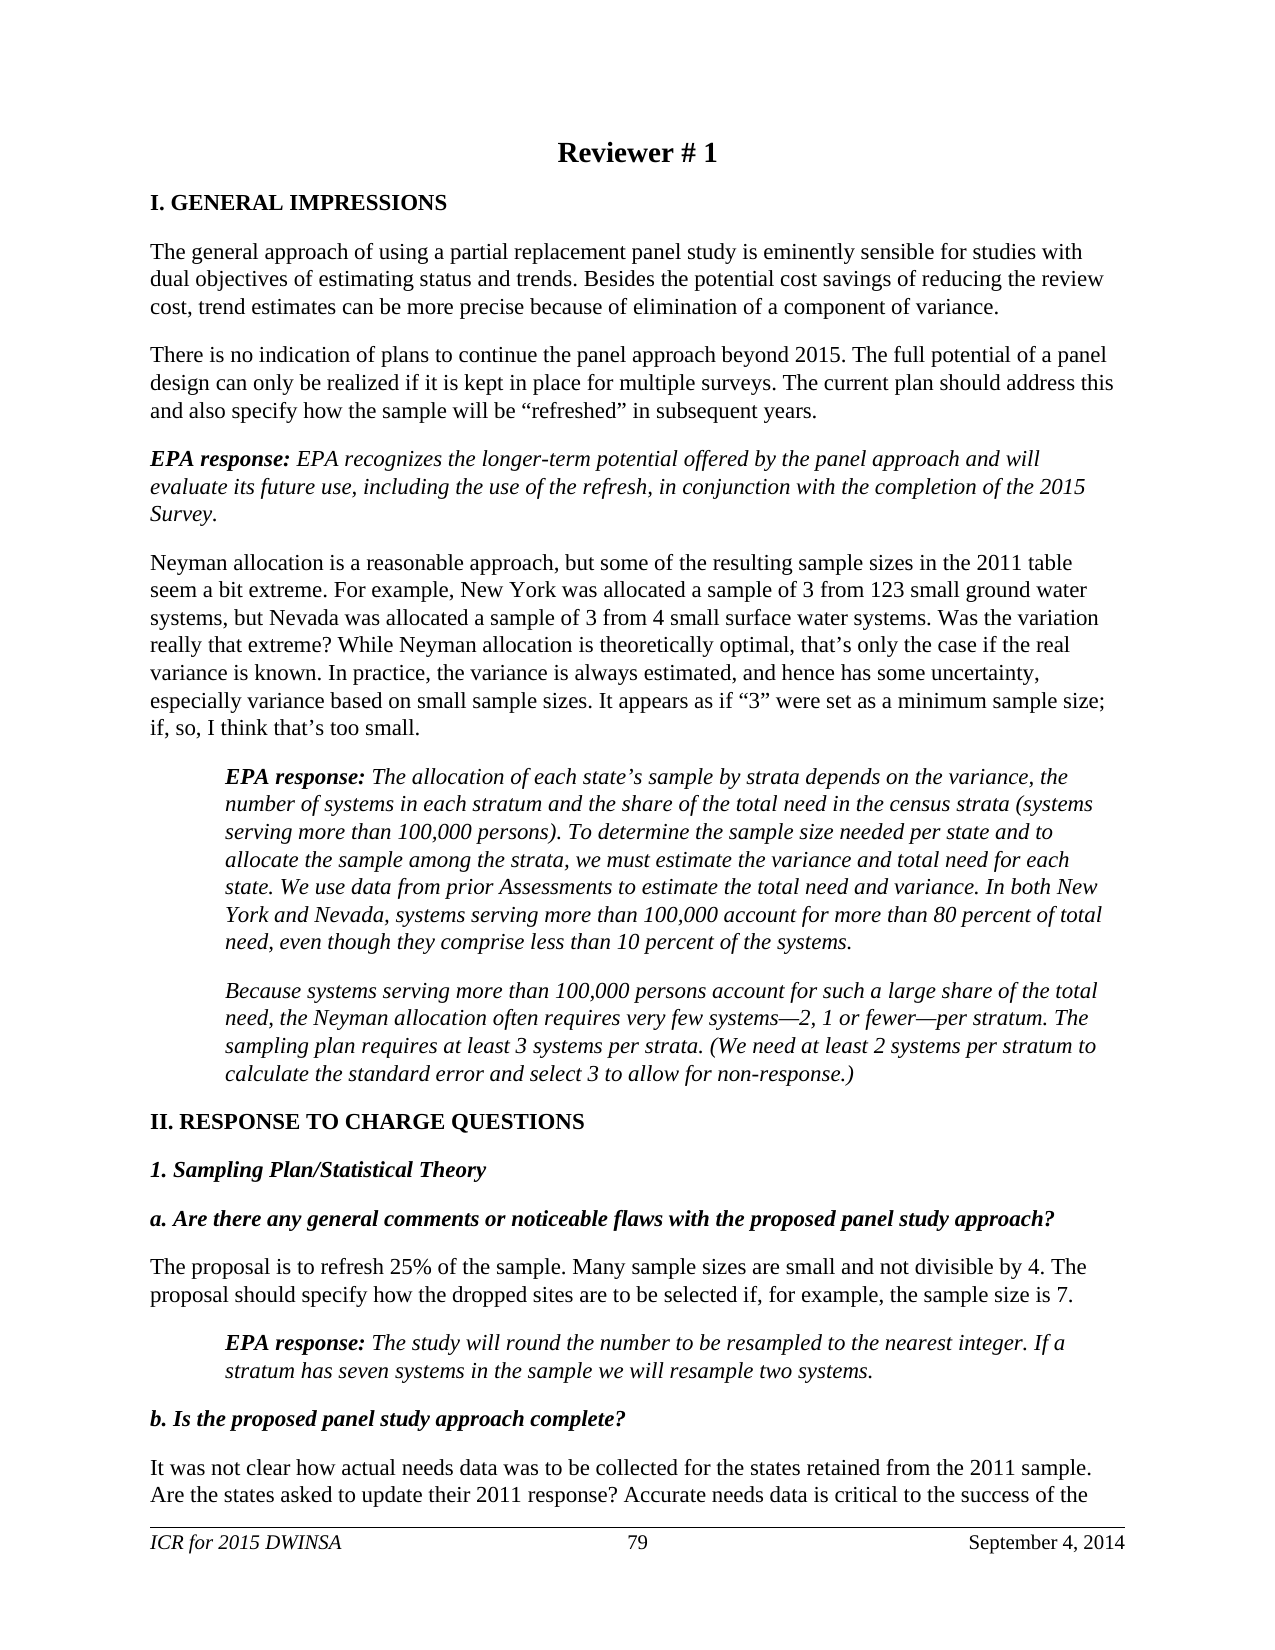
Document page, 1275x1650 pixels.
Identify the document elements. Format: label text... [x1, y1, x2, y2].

text a. Are there any general comments or noticeable flaws with the proposed panel study approach? [150, 1205, 1125, 1231]
text EPA response: The study will round the number to be resampled to the nearest integer. If a stratum has seven systems in the sample we will resample two systems. [225, 1329, 1125, 1383]
text There is no indication of plans to continue the panel approach beyond 2015. The full potential of a panel design can only be realized if it is kept in place for multiple surveys. The current plan should address this and also specify how the sample will be “refreshed” in subsequent years. [150, 341, 1125, 423]
text II. RESPONSE TO CHARGE QUESTIONS [150, 1108, 1125, 1134]
text I. GENERAL IMPRESSIONS [150, 189, 1125, 216]
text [150, 1454, 1125, 1508]
text EPA response: The allocation of each state’s sample by strata depends on the variance, the number of systems in each stratum and the share of the total need in the census strata (systems serving more than 100,000 persons). To determine the sample size needed per state and to allocate the sample among the strata, we must estimate the variance and total need for each state. We use data from prior Assessments to estimate the total need and variance. In both New York and Nevada, systems serving more than 100,000 account for more than 80 percent of total need, even though they comprise less than 10 percent of the systems. [225, 763, 1125, 955]
text The proposal is to refresh 25% of the sample. Many sample sizes are small and not divisible by 4. The proposal should specify how the dropped sites are to be selected if, for example, the sample size is 7. [150, 1253, 1125, 1307]
text 1. Sampling Plan/Statistical Theory [150, 1157, 1125, 1183]
text Because systems serving more than 100,000 persons account for such a large share of the total need, the Neyman allocation often requires very few systems—2, 1 or fewer—per stratum. The sampling plan requires at least 3 systems per strata. (We need at least 2 systems per stratum to calculate the standard error and select 3 to allow for non-response.) [225, 977, 1125, 1086]
subtitle Reviewer # 1 [150, 135, 1125, 168]
text b. Is the proposed panel study approach complete? [150, 1406, 1125, 1432]
text The general approach of using a partial replacement panel study is eminently sensible for studies with dual objectives of estimating status and trends. Besides the potential cost savings of reducing the review cost, trend estimates can be more precise because of elimination of a component of variance. [150, 238, 1125, 319]
text EPA response: EPA recognizes the longer-term potential offered by the panel approach and will evaluate its future use, including the use of the refresh, in conjunction with the completion of the 2015 Survey. [150, 445, 1125, 527]
text Neyman allocation is a reasonable approach, but some of the resulting sample sizes in the 2011 table seem a bit extreme. For example, New York was allocated a sample of 3 from 123 small ground water systems, but Nevada was allocated a sample of 3 from 4 small surface water systems. Was the variation really that extreme? While Neyman allocation is theoretically optimal, that’s only the case if the real variance is known. In practice, the variance is always estimated, and hence has some uncertainty, especially variance based on small sample sizes. It appears as if “3” were set as a minimum sample size; if, so, I think that’s too small. [150, 549, 1125, 741]
